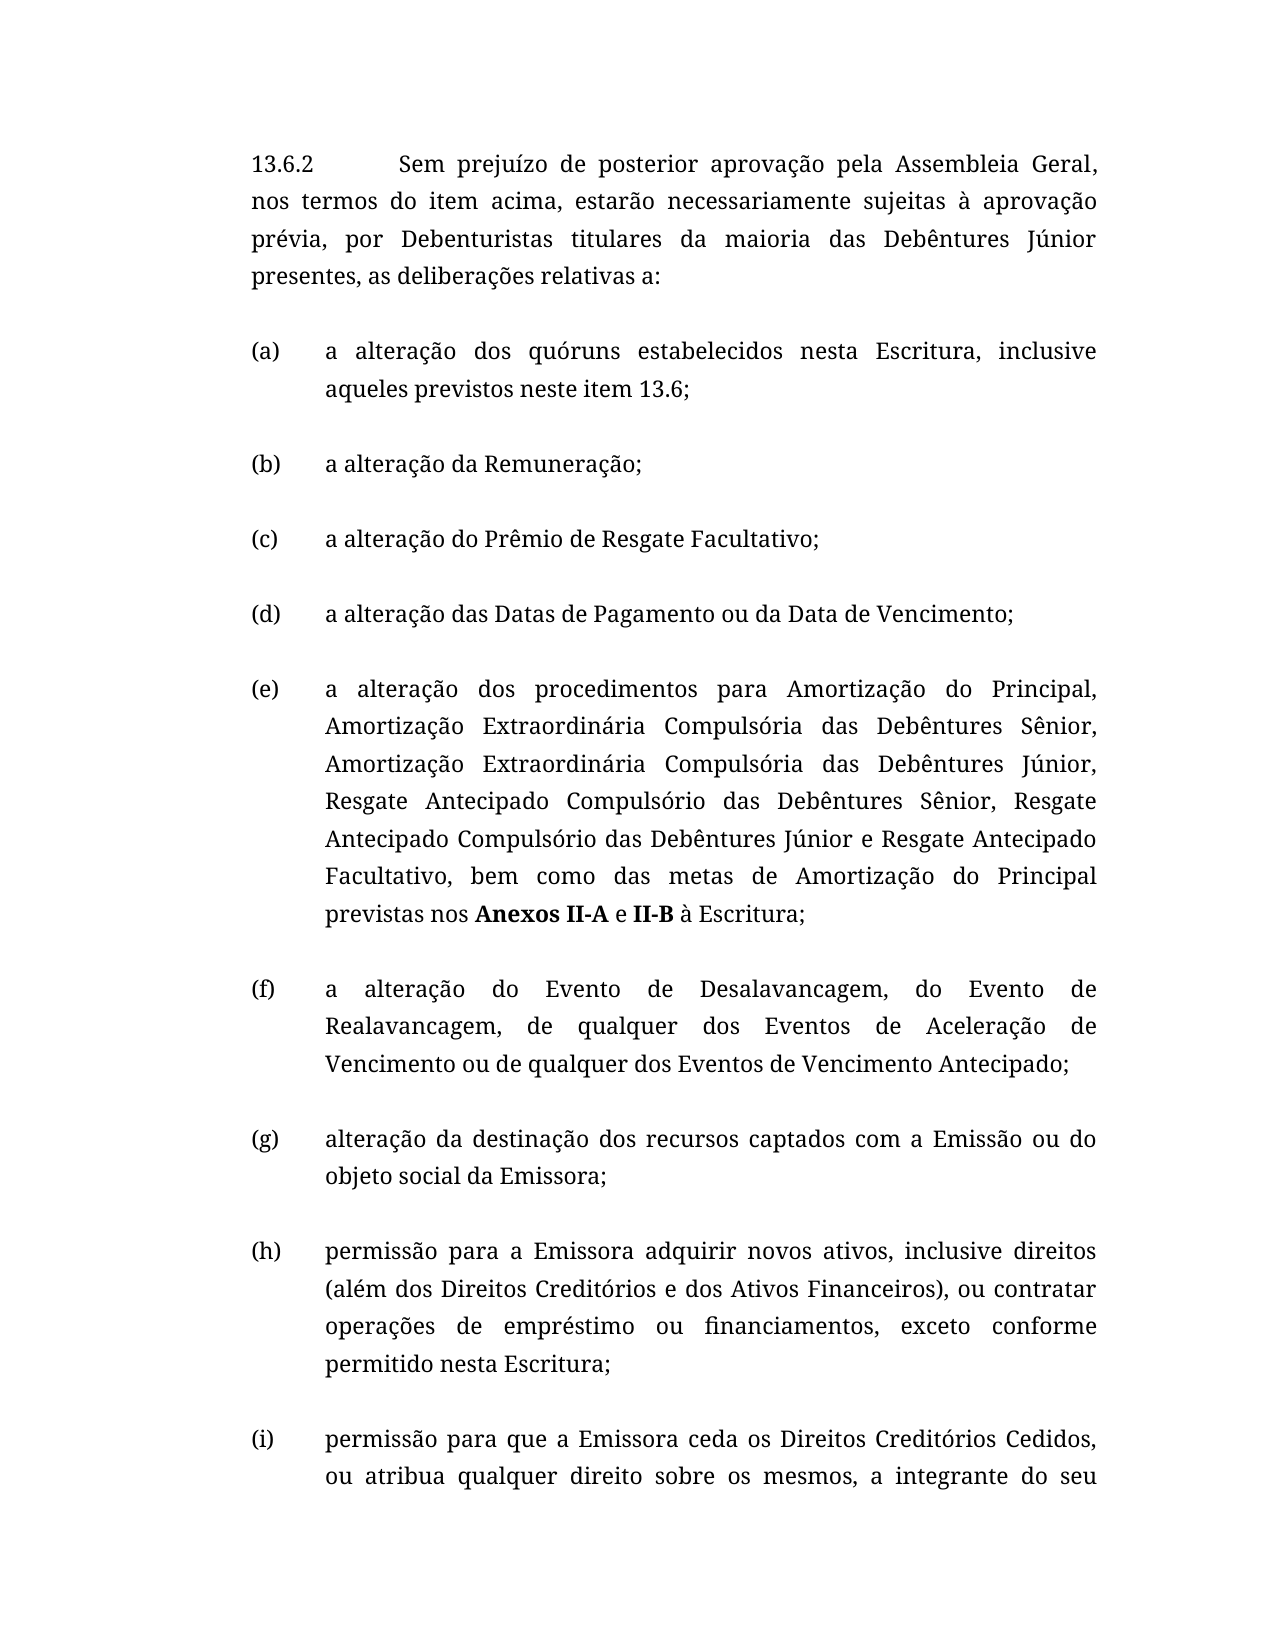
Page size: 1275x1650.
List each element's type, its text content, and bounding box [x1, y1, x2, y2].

list Sem prejuízo de posterior aprovação pela Assembleia Geral, nos termos do item 13.6 acima, estarão necessariamente sujeitas à aprovação prévia, por Debenturistas titulares da maioria das Debêntures Júnior presentes, as deliberações relativas a: [251, 148, 1098, 291]
list a alteração das Datas de Pagamento ou da Data de Vencimento; [251, 598, 1098, 629]
list a alteração do Evento de Desalavancagem, do Evento de Realavancagem, de qualquer dos Eventos de Aceleração de Vencimento ou de qualquer dos Eventos de Vencimento Antecipado; [251, 973, 1098, 1079]
list alteração da destinação dos recursos captados com a Emissão ou do objeto social da Emissora; [251, 1123, 1098, 1191]
list a alteração do Prêmio de Resgate Facultativo; [251, 523, 1098, 554]
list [251, 1423, 1098, 1491]
list a alteração da Remuneração; [251, 448, 1098, 479]
list a alteração dos quóruns estabelecidos nesta Escritura, inclusive aqueles previstos neste item 13.6; [251, 335, 1098, 404]
list permissão para a Emissora adquirir novos ativos, inclusive direitos (além dos Direitos Creditórios e dos Ativos Financeiros), ou contratar operações de empréstimo ou financiamentos, exceto conforme permitido nesta Escritura; [251, 1235, 1098, 1379]
list a alteração dos procedimentos para Amortização do Principal, Amortização Extraordinária Compulsória das Debêntures Sênior, Amortização Extraordinária Compulsória das Debêntures Júnior, Resgate Antecipado Compulsório das Debêntures Sênior, Resgate Antecipado Compulsório das Debêntures Júnior e Resgate Antecipado Facultativo, bem como das metas de Amortização do Principal previstas nos Anexos II-A e II-B à Escritura; [251, 673, 1098, 929]
